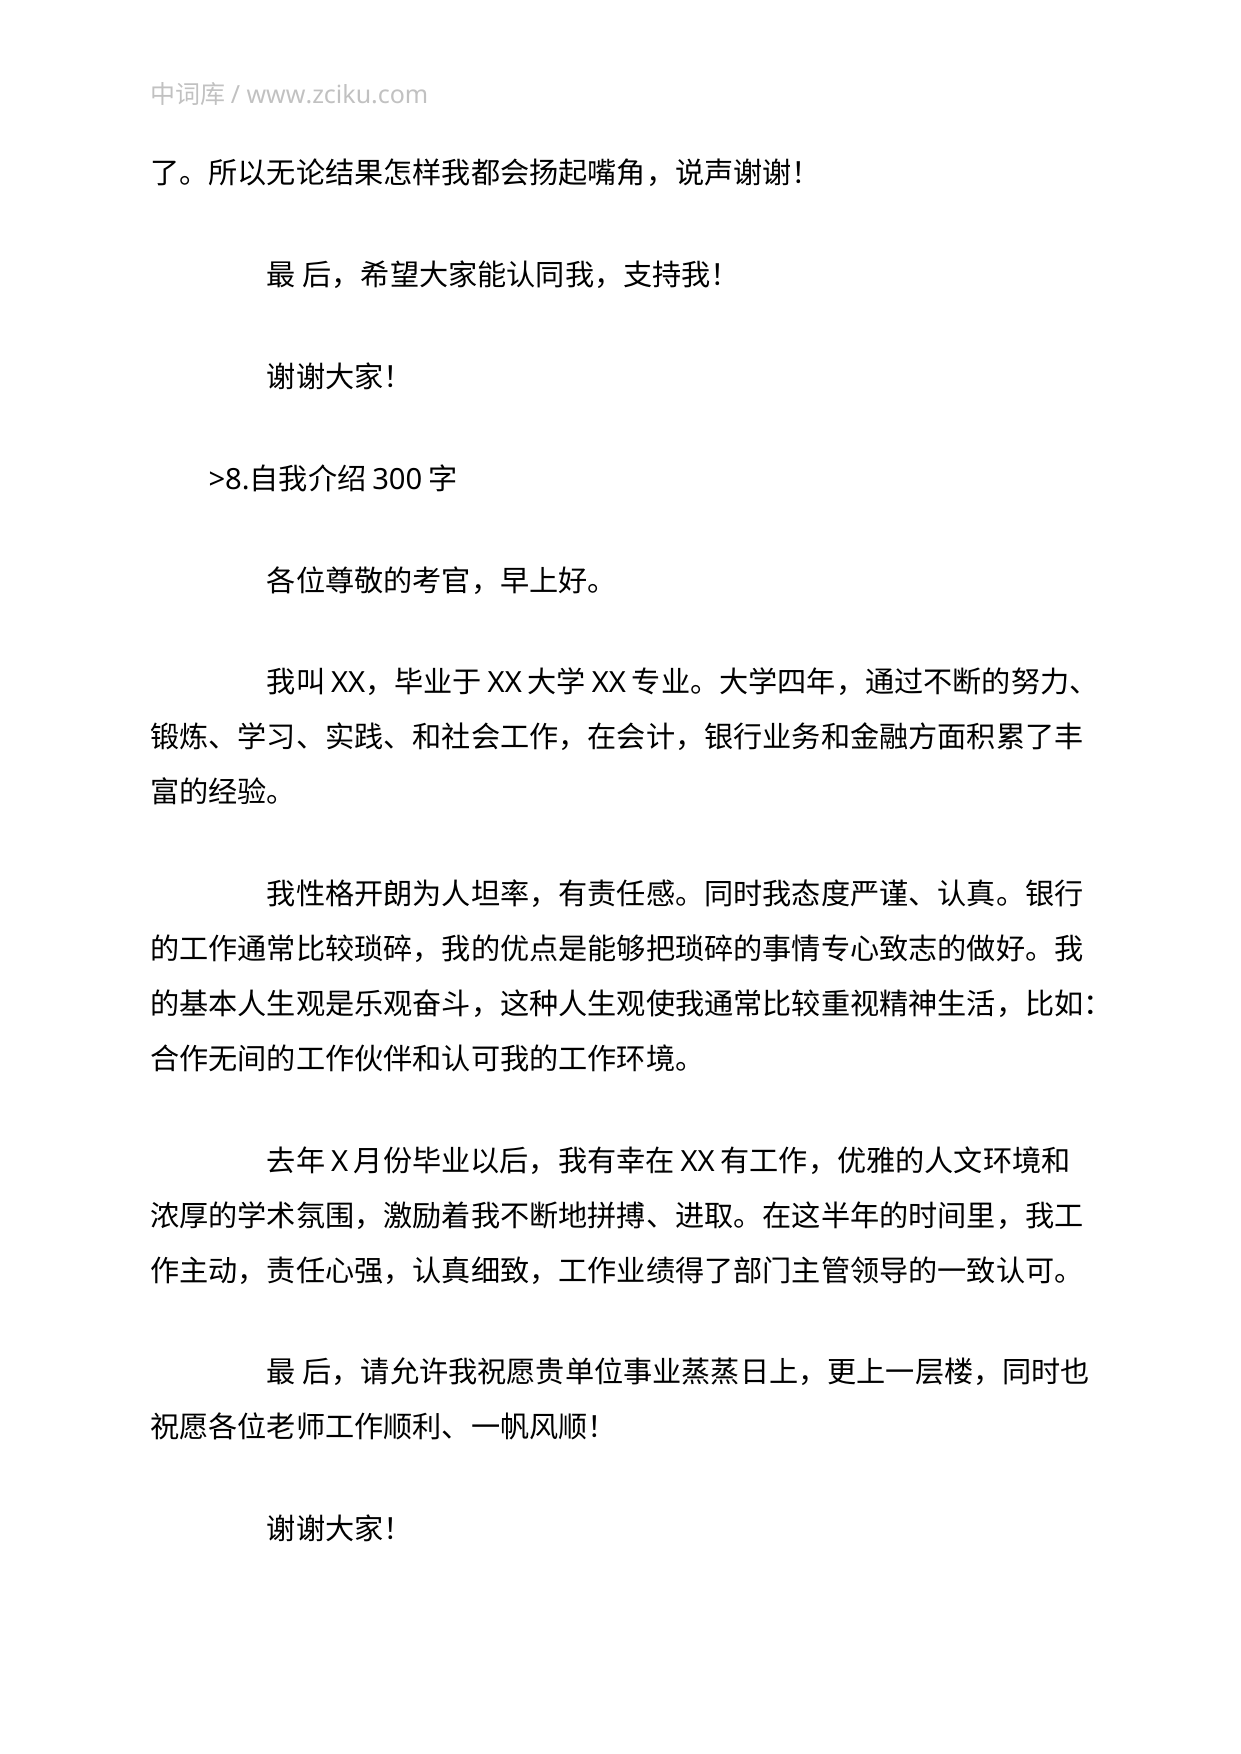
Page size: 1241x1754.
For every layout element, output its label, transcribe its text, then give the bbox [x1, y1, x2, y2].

text 最 后，希望大家能认同我，支持我！ [150, 252, 1090, 294]
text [150, 150, 1090, 192]
text 最 后，请允许我祝愿贵单位事业蒸蒸日上，更上一层楼，同时也祝愿各位老师工作顺利、一帆风顺！ [150, 1349, 1090, 1446]
text 谢谢大家！ [150, 1506, 1090, 1548]
text >8.自我介绍300字 [150, 455, 1090, 498]
text 各位尊敬的考官，早上好。 [150, 557, 1090, 599]
text 去年X月份毕业以后，我有幸在XX有工作，优雅的人文环境和浓厚的学术氛围，激励着我不断地拼搏、进取。在这半年的时间里，我工作主动，责任心强，认真细致，工作业绩得了部门主管领导的一致认可。 [150, 1137, 1090, 1289]
text 谢谢大家！ [150, 353, 1090, 396]
text 我性格开朗为人坦率，有责任感。同时我态度严谨、认真。银行的工作通常比较琐碎，我的优点是能够把琐碎的事情专心致志的做好。我的基本人生观是乐观奋斗，这种人生观使我通常比较重视精神生活，比如：合作无间的工作伙伴和认可我的工作环境。 [150, 871, 1090, 1078]
text 我叫XX，毕业于XX大学XX专业。大学四年，通过不断的努力、锻炼、学习、实践、和社会工作，在会计，银行业务和金融方面积累了丰富的经验。 [150, 659, 1090, 811]
